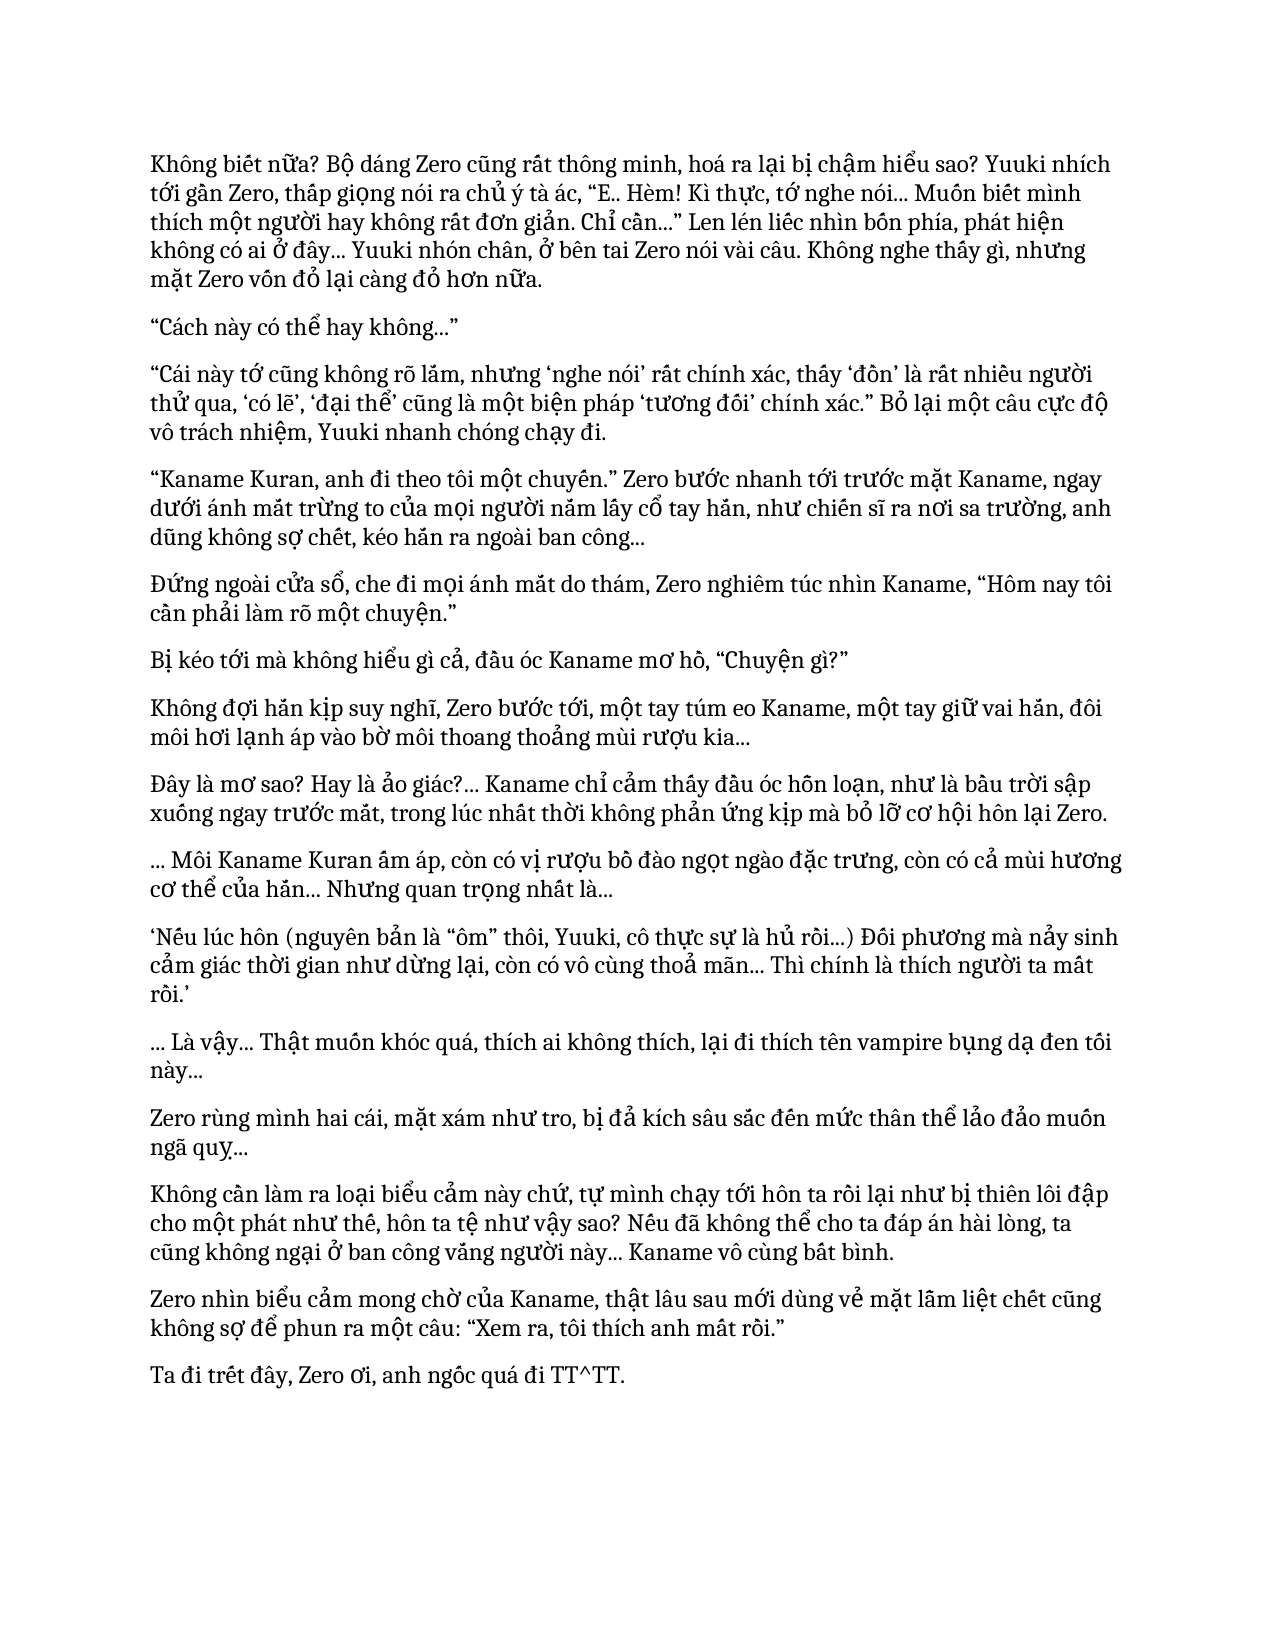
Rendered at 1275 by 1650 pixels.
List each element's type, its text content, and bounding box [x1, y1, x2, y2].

text “Cách này có thể hay không...” [150, 312, 1125, 341]
text Bị kéo tới mà không hiểu gì cả, đầu óc Kaname mơ hồ, “Chuyện gì?” [150, 646, 1125, 675]
text Không biết nữa? Bộ dáng Zero cũng rất thông minh, hoá ra lại bị chậm hiểu sao? Yuuki nhích tới gần Zero, thấp giọng nói ra chủ ý tà ác, “E.. Hèm! Kì thực, tớ nghe nói... Muốn biết mình thích một người hay không rất đơn giản. Chỉ cần...” Len lén liếc nhìn bốn phía, phát hiện không có ai ở đây... Yuuki nhón chân, ở bên tai Zero nói vài câu. Không nghe thấy gì, nhưng mặt Zero vốn đỏ lại càng đỏ hơn nữa. [150, 150, 1125, 294]
text Zero rùng mình hai cái, mặt xám như tro, bị đả kích sâu sắc đến mức thân thể lảo đảo muốn ngã quỵ... [150, 1104, 1125, 1161]
text ... Là vậy... Thật muốn khóc quá, thích ai không thích, lại đi thích tên vampire bụng dạ đen tối này... [150, 1027, 1125, 1085]
text Ta đi trết đây, Zero ơi, anh ngốc quá đi TT^TT. [150, 1361, 1125, 1447]
text Không đợi hắn kịp suy nghĩ, Zero bước tới, một tay túm eo Kaname, một tay giữ vai hắn, đôi môi hơi lạnh áp vào bờ môi thoang thoảng mùi rượu kia... [150, 694, 1125, 751]
text ‘Nếu lúc hôn (nguyên bản là “ôm” thôi, Yuuki, cô thực sự là hủ rồi...) Đối phương mà nảy sinh cảm giác thời gian như dừng lại, còn có vô cùng thoả mãn... Thì chính là thích người ta mất rồi.’ [150, 922, 1125, 1009]
text Đứng ngoài cửa sổ, che đi mọi ánh mắt do thám, Zero nghiêm túc nhìn Kaname, “Hôm nay tôi cần phải làm rõ một chuyện.” [150, 570, 1125, 627]
text ... Môi Kaname Kuran ấm áp, còn có vị rượu bồ đào ngọt ngào đặc trưng, còn có cả mùi hương cơ thể của hắn... Nhưng quan trọng nhất là... [150, 846, 1125, 904]
text “Cái này tớ cũng không rõ lắm, nhưng ‘nghe nói’ rất chính xác, thấy ‘đồn’ là rất nhiều người thử qua, ‘có lẽ’, ‘đại thể’ cũng là một biện pháp ‘tương đối’ chính xác.” Bỏ lại một câu cực độ vô trách nhiệm, Yuuki nhanh chóng chạy đi. [150, 360, 1125, 446]
text Không cần làm ra loại biểu cảm này chứ, tự mình chạy tới hôn ta rồi lại như bị thiên lôi đập cho một phát như thế, hôn ta tệ như vậy sao? Nếu đã không thể cho ta đáp án hài lòng, ta cũng không ngại ở ban công vắng người này... Kaname vô cùng bất bình. [150, 1180, 1125, 1266]
text Zero nhìn biểu cảm mong chờ của Kaname, thật lâu sau mới dùng vẻ mặt lẫm liệt chết cũng không sợ để phun ra một câu: “Xem ra, tôi thích anh mất rồi.” [150, 1285, 1125, 1342]
text Đây là mơ sao? Hay là ảo giác?... Kaname chỉ cảm thấy đầu óc hỗn loạn, như là bầu trời sập xuống ngay trước mắt, trong lúc nhất thời không phản ứng kịp mà bỏ lỡ cơ hội hôn lại Zero. [150, 770, 1125, 827]
text “Kaname Kuran, anh đi theo tôi một chuyến.” Zero bước nhanh tới trước mặt Kaname, ngay dưới ánh mắt trừng to của mọi người nắm lấy cổ tay hắn, như chiến sĩ ra nơi sa trường, anh dũng không sợ chết, kéo hắn ra ngoài ban công... [150, 465, 1125, 551]
